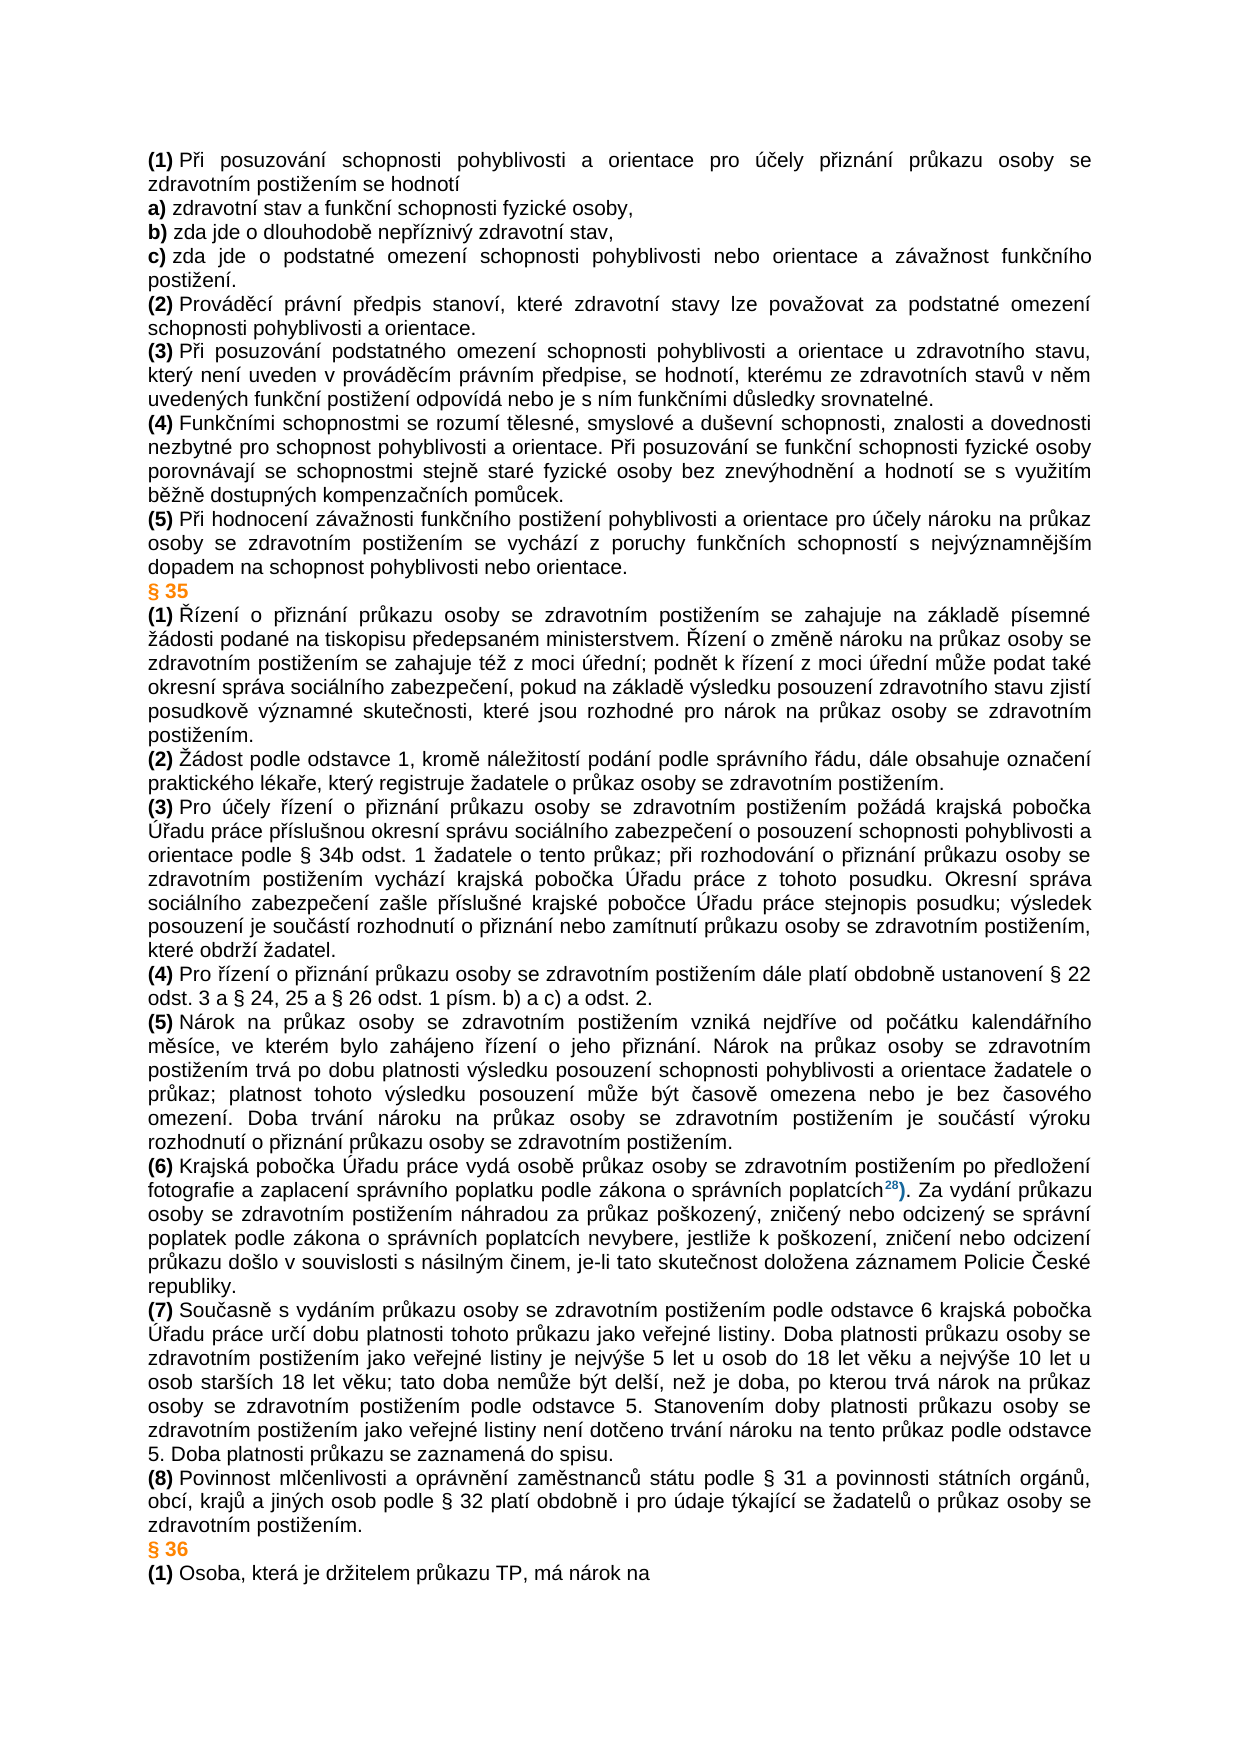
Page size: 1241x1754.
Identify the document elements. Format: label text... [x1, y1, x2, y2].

text (2) Prováděcí právní předpis stanoví, které zdravotní stavy lze považovat za podstatné omezení schopnosti pohyblivosti a orientace. [148, 291, 1093, 339]
text (1) Osoba, která je držitelem průkazu TP, má nárok na [148, 1561, 1093, 1585]
text (4) Funkčními schopnostmi se rozumí tělesné, smyslové a duševní schopnosti, znalosti a dovednosti nezbytné pro schopnost pohyblivosti a orientace. Při posuzování se funkční schopnosti fyzické osoby porovnávají se schopnostmi stejně staré fyzické osoby bez znevýhodnění a hodnotí se s využitím běžně dostupných kompenzačních pomůcek. [148, 411, 1093, 507]
text (2) Žádost podle odstavce 1, kromě náležitostí podání podle správního řádu, dále obsahuje označení praktického lékaře, který registruje žadatele o průkaz osoby se zdravotním postižením. [148, 747, 1093, 794]
text (8) Povinnost mlčenlivosti a oprávnění zaměstnanců státu podle § 31 a povinnosti státních orgánů, obcí, krajů a jiných osob podle § 32 platí obdobně i pro údaje týkající se žadatelů o průkaz osoby se zdravotním postižením. [148, 1465, 1093, 1537]
text c) zda jde o podstatné omezení schopnosti pohyblivosti nebo orientace a závažnost funkčního postižení. [148, 243, 1093, 291]
text (5) Nárok na průkaz osoby se zdravotním postižením vzniká nejdříve od počátku kalendářního měsíce, ve kterém bylo zahájeno řízení o jeho přiznání. Nárok na průkaz osoby se zdravotním postižením trvá po dobu platnosti výsledku posouzení schopnosti pohyblivosti a orientace žadatele o průkaz; platnost tohoto výsledku posouzení může být časově omezena nebo je bez časového omezení. Doba trvání nároku na průkaz osoby se zdravotním postižením je součástí výroku rozhodnutí o přiznání průkazu osoby se zdravotním postižením. [148, 1010, 1093, 1154]
text a) zdravotní stav a funkční schopnosti fyzické osoby, [148, 196, 1093, 219]
text § 36 [148, 1537, 1093, 1561]
text (1) Při posuzování schopnosti pohyblivosti a orientace pro účely přiznání průkazu osoby se zdravotním postižením se hodnotí [148, 148, 1093, 196]
text (3) Pro účely řízení o přiznání průkazu osoby se zdravotním postižením požádá krajská pobočka Úřadu práce příslušnou okresní správu sociálního zabezpečení o posouzení schopnosti pohyblivosti a orientace podle § 34b odst. 1 žadatele o tento průkaz; při rozhodování o přiznání průkazu osoby se zdravotním postižením vychází krajská pobočka Úřadu práce z tohoto posudku. Okresní správa sociálního zabezpečení zašle příslušné krajské pobočce Úřadu práce stejnopis posudku; výsledek posouzení je součástí rozhodnutí o přiznání nebo zamítnutí průkazu osoby se zdravotním postižením, které obdrží žadatel. [148, 794, 1093, 962]
text § 35 [148, 579, 1093, 603]
text (3) Při posuzování podstatného omezení schopnosti pohyblivosti a orientace u zdravotního stavu, který není uveden v prováděcím právním předpise, se hodnotí, kterému ze zdravotních stavů v něm uvedených funkční postižení odpovídá nebo je s ním funkčními důsledky srovnatelné. [148, 339, 1093, 411]
text (5) Při hodnocení závažnosti funkčního postižení pohyblivosti a orientace pro účely nároku na průkaz osoby se zdravotním postižením se vychází z poruchy funkčních schopností s nejvýznamnějším dopadem na schopnost pohyblivosti nebo orientace. [148, 507, 1093, 579]
text (7) Současně s vydáním průkazu osoby se zdravotním postižením podle odstavce 6 krajská pobočka Úřadu práce určí dobu platnosti tohoto průkazu jako veřejné listiny. Doba platnosti průkazu osoby se zdravotním postižením jako veřejné listiny je nejvýše 5 let u osob do 18 let věku a nejvýše 10 let u osob starších 18 let věku; tato doba nemůže být delší, než je doba, po kterou trvá nárok na průkaz osoby se zdravotním postižením podle odstavce 5. Stanovením doby platnosti průkazu osoby se zdravotním postižením jako veřejné listiny není dotčeno trvání nároku na tento průkaz podle odstavce 5. Doba platnosti průkazu se zaznamená do spisu. [148, 1298, 1093, 1465]
text (6) Krajská pobočka Úřadu práce vydá osobě průkaz osoby se zdravotním postižením po předložení fotografie a zaplacení správního poplatku podle zákona o správních poplatcích28). Za vydání průkazu osoby se zdravotním postižením náhradou za průkaz poškozený, zničený nebo odcizený se správní poplatek podle zákona o správních poplatcích nevybere, jestliže k poškození, zničení nebo odcizení průkazu došlo v souvislosti s násilným činem, je-li tato skutečnost doložena záznamem Policie České republiky. [148, 1154, 1093, 1298]
text (4) Pro řízení o přiznání průkazu osoby se zdravotním postižením dále platí obdobně ustanovení § 22 odst. 3 a § 24, 25 a § 26 odst. 1 písm. b) a c) a odst. 2. [148, 962, 1093, 1010]
text b) zda jde o dlouhodobě nepříznivý zdravotní stav, [148, 219, 1093, 243]
text (1) Řízení o přiznání průkazu osoby se zdravotním postižením se zahajuje na základě písemné žádosti podané na tiskopisu předepsaném ministerstvem. Řízení o změně nároku na průkaz osoby se zdravotním postižením se zahajuje též z moci úřední; podnět k řízení z moci úřední může podat také okresní správa sociálního zabezpečení, pokud na základě výsledku posouzení zdravotního stavu zjistí posudkově významné skutečnosti, které jsou rozhodné pro nárok na průkaz osoby se zdravotním postižením. [148, 603, 1093, 747]
